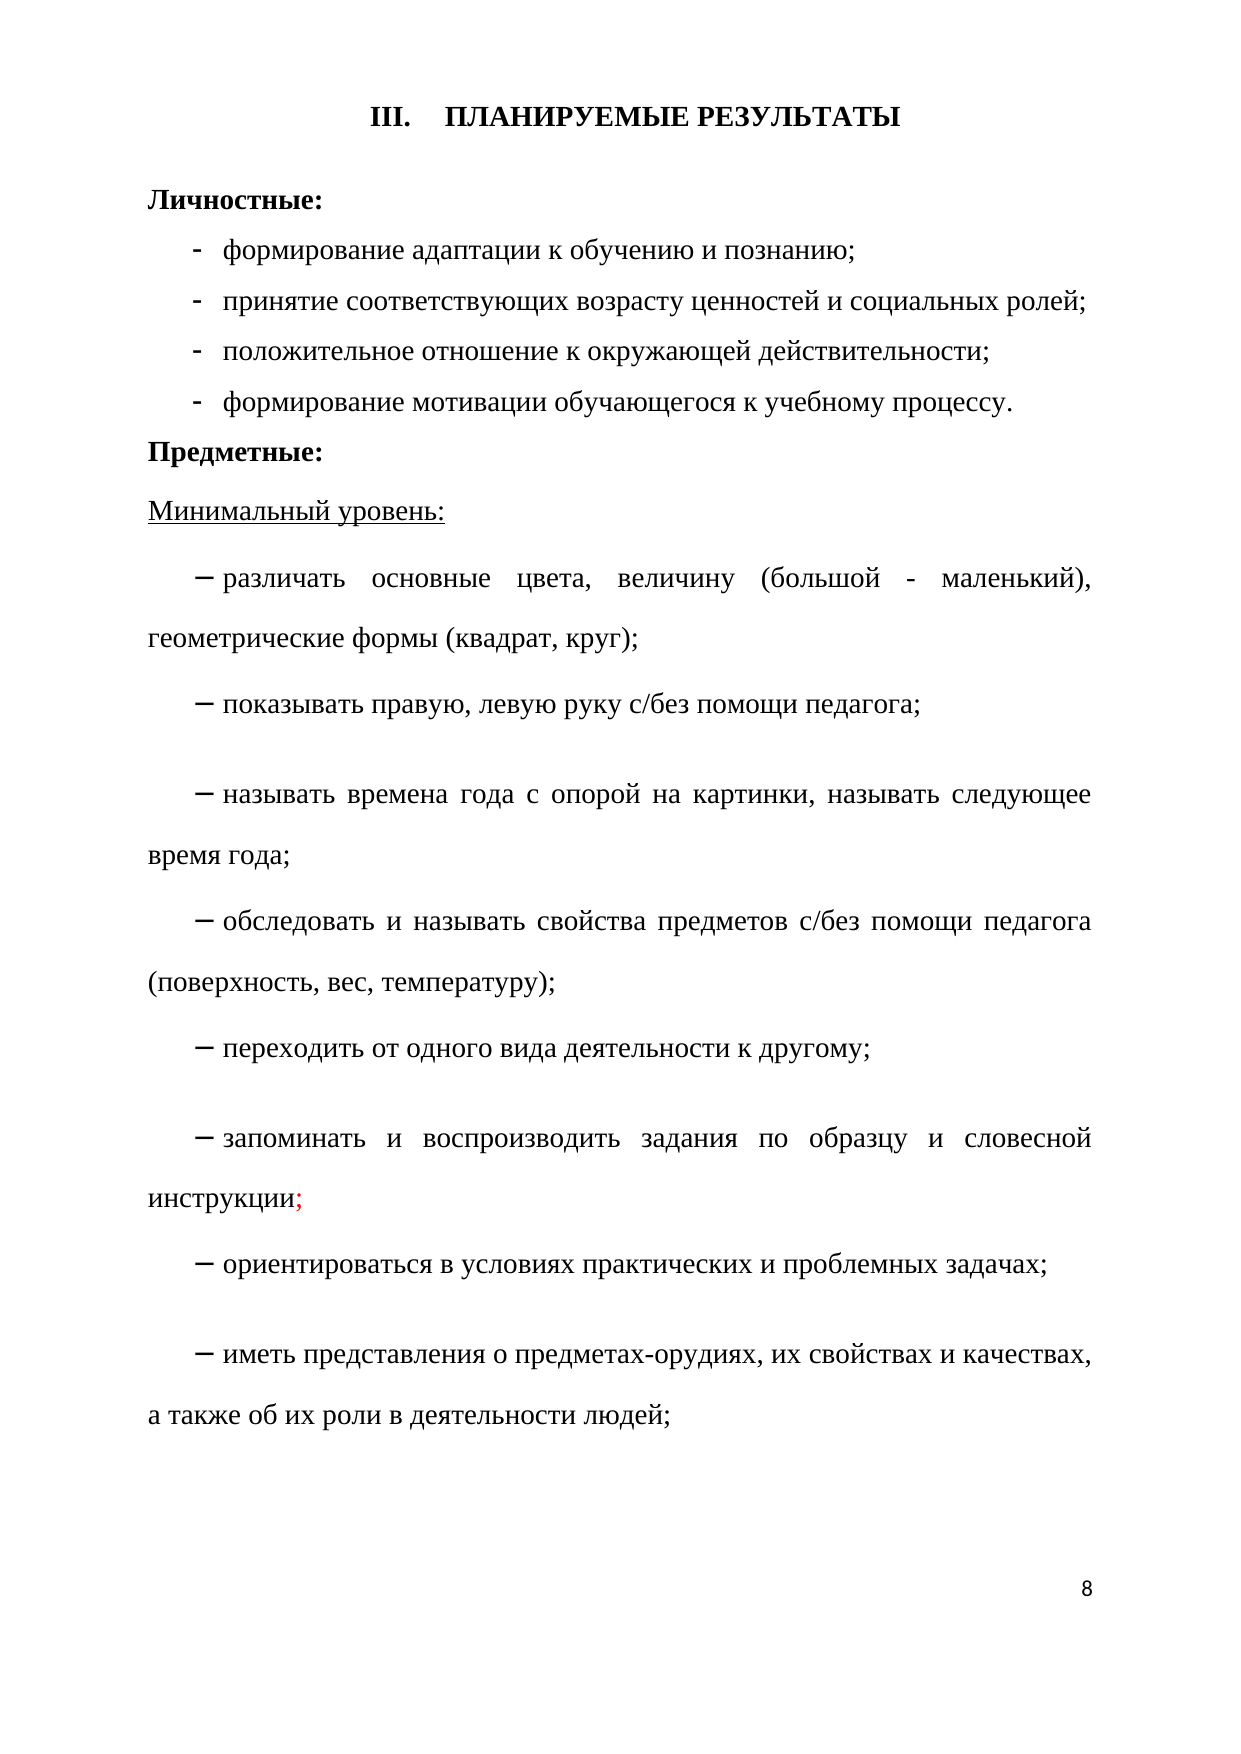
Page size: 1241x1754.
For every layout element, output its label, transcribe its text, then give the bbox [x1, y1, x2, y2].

subtitle ПЛАНИРУЕМЫЕ РЕЗУЛЬТАТЫ [185, 99, 1092, 171]
list запоминать и воспроизводить задания по образцу и словесной инструкции; [148, 1104, 1092, 1214]
text Личностные: [148, 182, 1092, 216]
list переходить от одного вида деятельности к другому; [148, 1014, 1092, 1074]
list иметь представления о предметах-орудиях, их свойствах и качествах, а также об их роли в деятельности людей; [148, 1320, 1092, 1431]
list положительное отношение к окружающей действительности; [148, 333, 1092, 367]
text Минимальный уровень: [148, 493, 1092, 527]
text Предметные: [148, 434, 1092, 468]
list формирование мотивации обучающегося к учебному процессу. [148, 384, 1092, 417]
list формирование адаптации к обучению и познанию; [148, 232, 1092, 266]
list ориентироваться в условиях практических и проблемных задачах; [148, 1231, 1092, 1291]
list называть времена года с опорой на картинки, называть следующее время года; [148, 760, 1092, 871]
list показывать правую, левую руку с/без помощи педагога; [148, 671, 1092, 731]
list принятие соответствующих возрасту ценностей и социальных ролей; [148, 283, 1092, 317]
list различать основные цвета, величину (большой - маленький), геометрические формы (квадрат, круг); [148, 544, 1092, 654]
list обследовать и называть свойства предметов с/без помощи педагога (поверхность, вес, температуру); [148, 887, 1092, 997]
